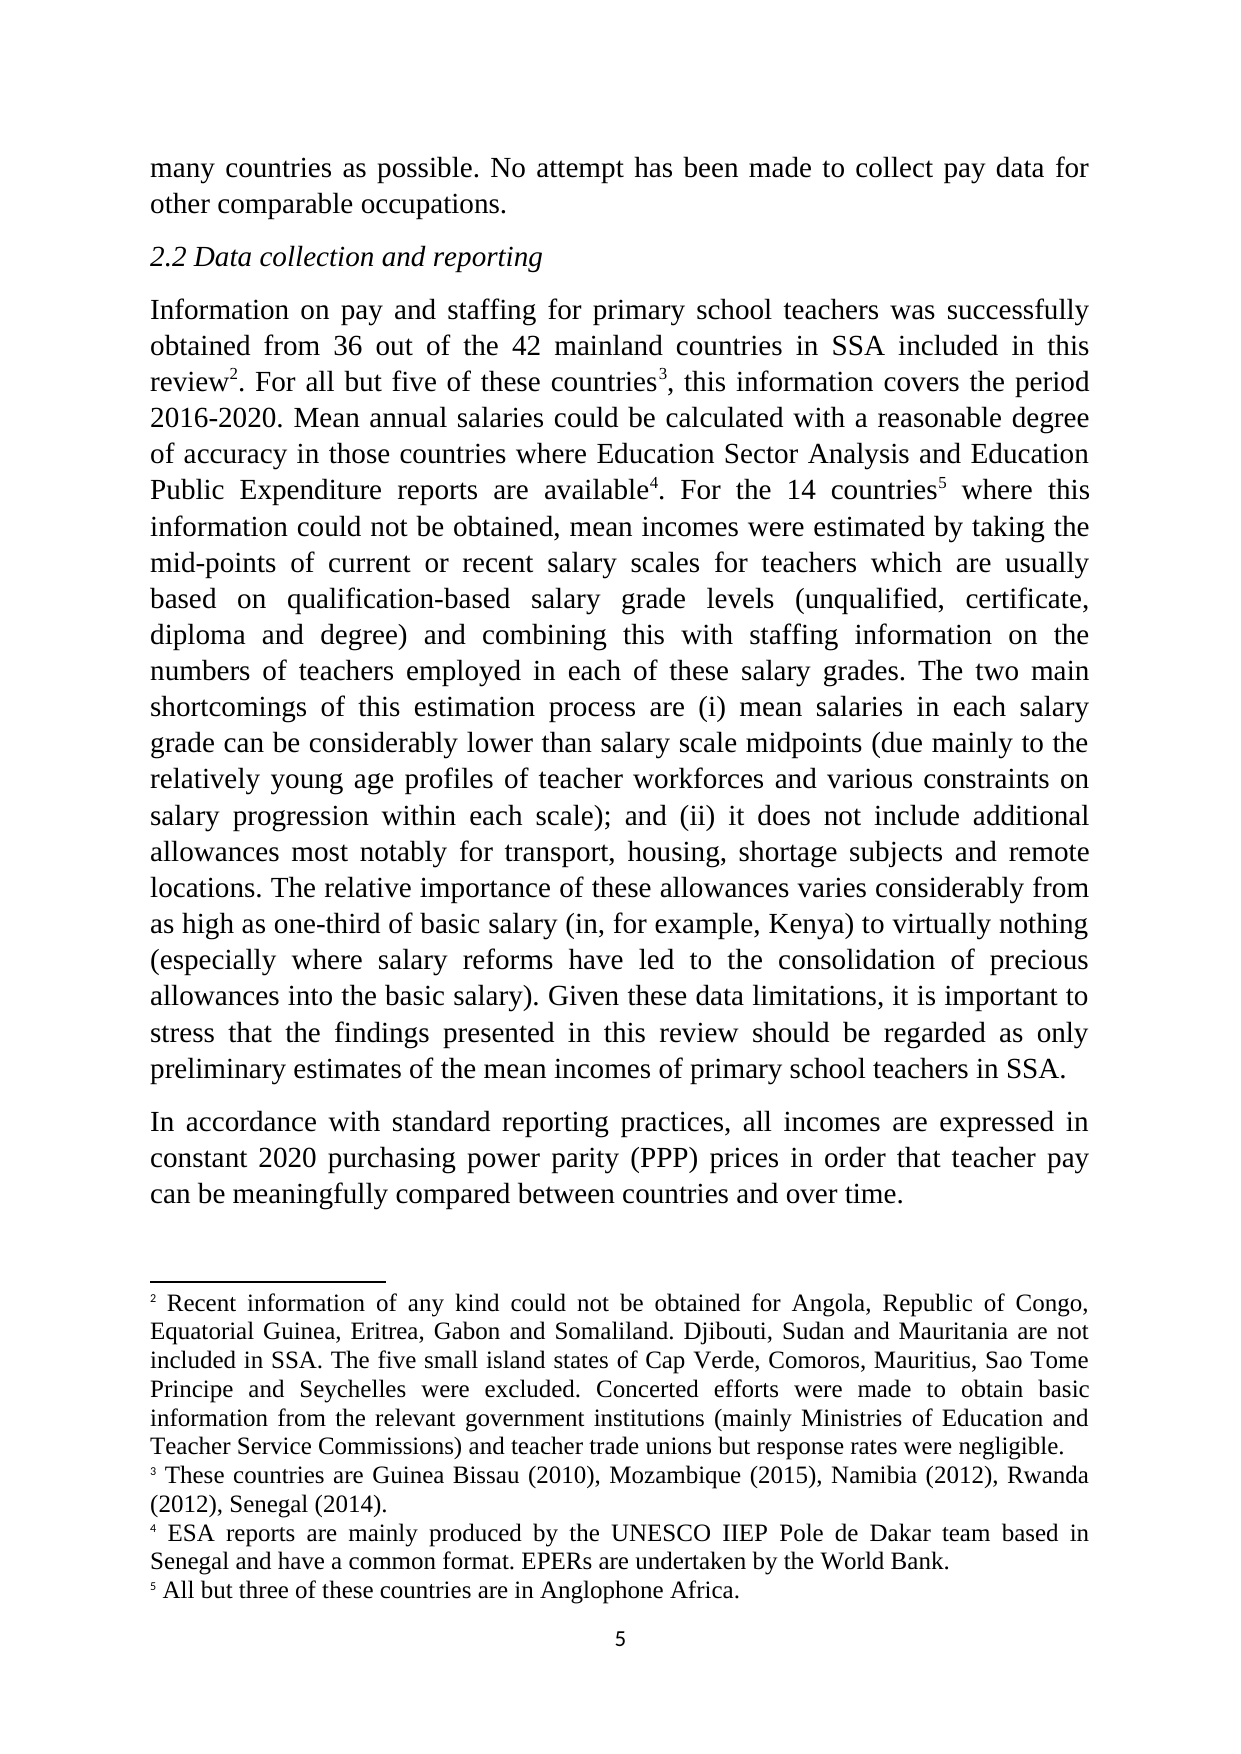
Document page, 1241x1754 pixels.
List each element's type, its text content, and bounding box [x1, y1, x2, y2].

text 2.2 Data collection and reporting [150, 239, 1090, 272]
text Information on pay and staffing for primary school teachers was successfully obtained from 36 out of the 42 mainland countries in SSA included in this review. For all but five of these countries, this information covers the period 2016-2020. Mean annual salaries could be calculated with a reasonable degree of accuracy in those countries where Education Sector Analysis and Education Public Expenditure reports are available. For the 14 countries where this information could not be obtained, mean incomes were estimated by taking the mid-points of current or recent salary scales for teachers which are usually based on qualification-based salary grade levels (unqualified, certificate, diploma and degree) and combining this with staffing information on the numbers of teachers employed in each of these salary grades. The two main shortcomings of this estimation process are (i) mean salaries in each salary grade can be considerably lower than salary scale midpoints (due mainly to the relatively young age profiles of teacher workforces and various constraints on salary progression within each scale); and (ii) it does not include additional allowances most notably for transport, housing, shortage subjects and remote locations. The relative importance of these allowances varies considerably from as high as one-third of basic salary (in, for example, Kenya) to virtually nothing (especially where salary reforms have led to the consolidation of precious allowances into the basic salary). Given these data limitations, it is important to stress that the findings presented in this review should be regarded as only preliminary estimates of the mean incomes of primary school teachers in SSA. [150, 292, 1090, 1084]
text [150, 150, 1090, 220]
text In accordance with standard reporting practices, all incomes are expressed in constant 2020 purchasing power parity (PPP) prices in order that teacher pay can be meaningfully compared between countries and over time. [150, 1104, 1090, 1209]
